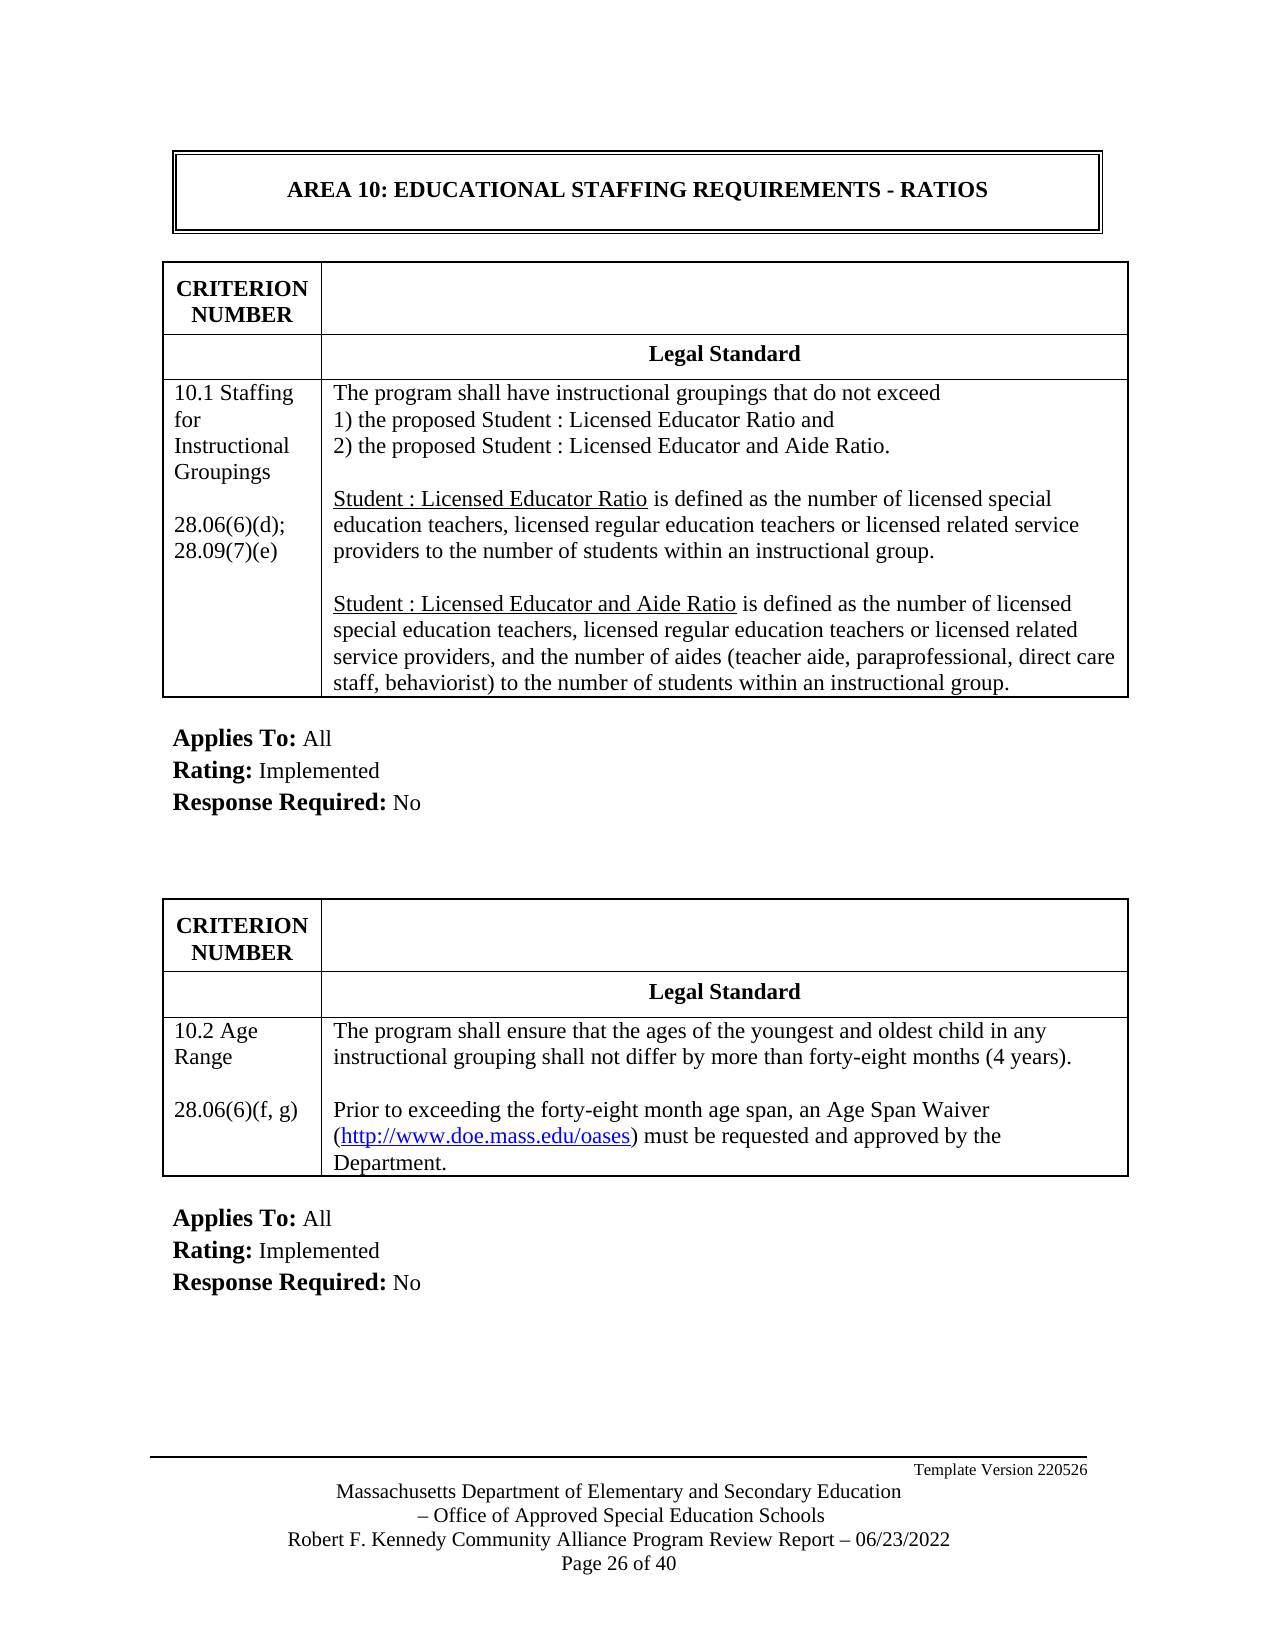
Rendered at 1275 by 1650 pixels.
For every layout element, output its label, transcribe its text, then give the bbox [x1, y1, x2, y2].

table_cell Legal Standard [322, 335, 1127, 379]
table_cell The program shall have instructional groupings that do not exceed 1) the proposed Student : Licensed Educator Ratio and 2) the proposed Student : Licensed Educator and Aide Ratio. Student : Licensed Educator Ratio is defined as the number of licensed special education teachers, licensed regular education teachers or licensed related service providers to the number of students within an instructional group. Student : Licensed Educator and Aide Ratio is defined as the number of licensed special education teachers, licensed regular education teachers or licensed related service providers, and the number of aides (teacher aide, paraprofessional, direct care staff, behaviorist) to the number of students within an instructional group. [322, 380, 1127, 696]
table_cell Response Required: No [161, 1267, 1127, 1299]
table_cell Response Required: No [161, 787, 1127, 819]
table_header Applies To: All [161, 1203, 1127, 1235]
table_header [322, 263, 1127, 333]
table_header AREA 10: EDUCATIONAL STAFFING REQUIREMENTS - RATIOS [177, 155, 1098, 229]
table_cell [164, 335, 321, 379]
table_header CRITERION NUMBER [164, 900, 321, 971]
table_cell Rating: Implemented [161, 755, 1127, 787]
table_cell 10.1 Staffing for Instructional Groupings 28.06(6)(d); 28.09(7)(e) [164, 380, 321, 696]
table_header [322, 900, 1127, 971]
table_header CRITERION NUMBER [164, 263, 321, 333]
table_header Applies To: All [161, 724, 1127, 755]
table_cell Rating: Implemented [161, 1235, 1127, 1267]
table_cell [164, 972, 321, 1016]
table_cell The program shall ensure that the ages of the youngest and oldest child in any instructional grouping shall not differ by more than forty-eight months (4 years). Prior to exceeding the forty-eight month age span, an Age Span Waiver (http://www.doe.mass.edu/oases) must be requested and approved by the Department. [322, 1018, 1127, 1175]
table_cell 10.2 Age Range 28.06(6)(f, g) [164, 1018, 321, 1175]
table_cell Legal Standard [322, 972, 1127, 1016]
